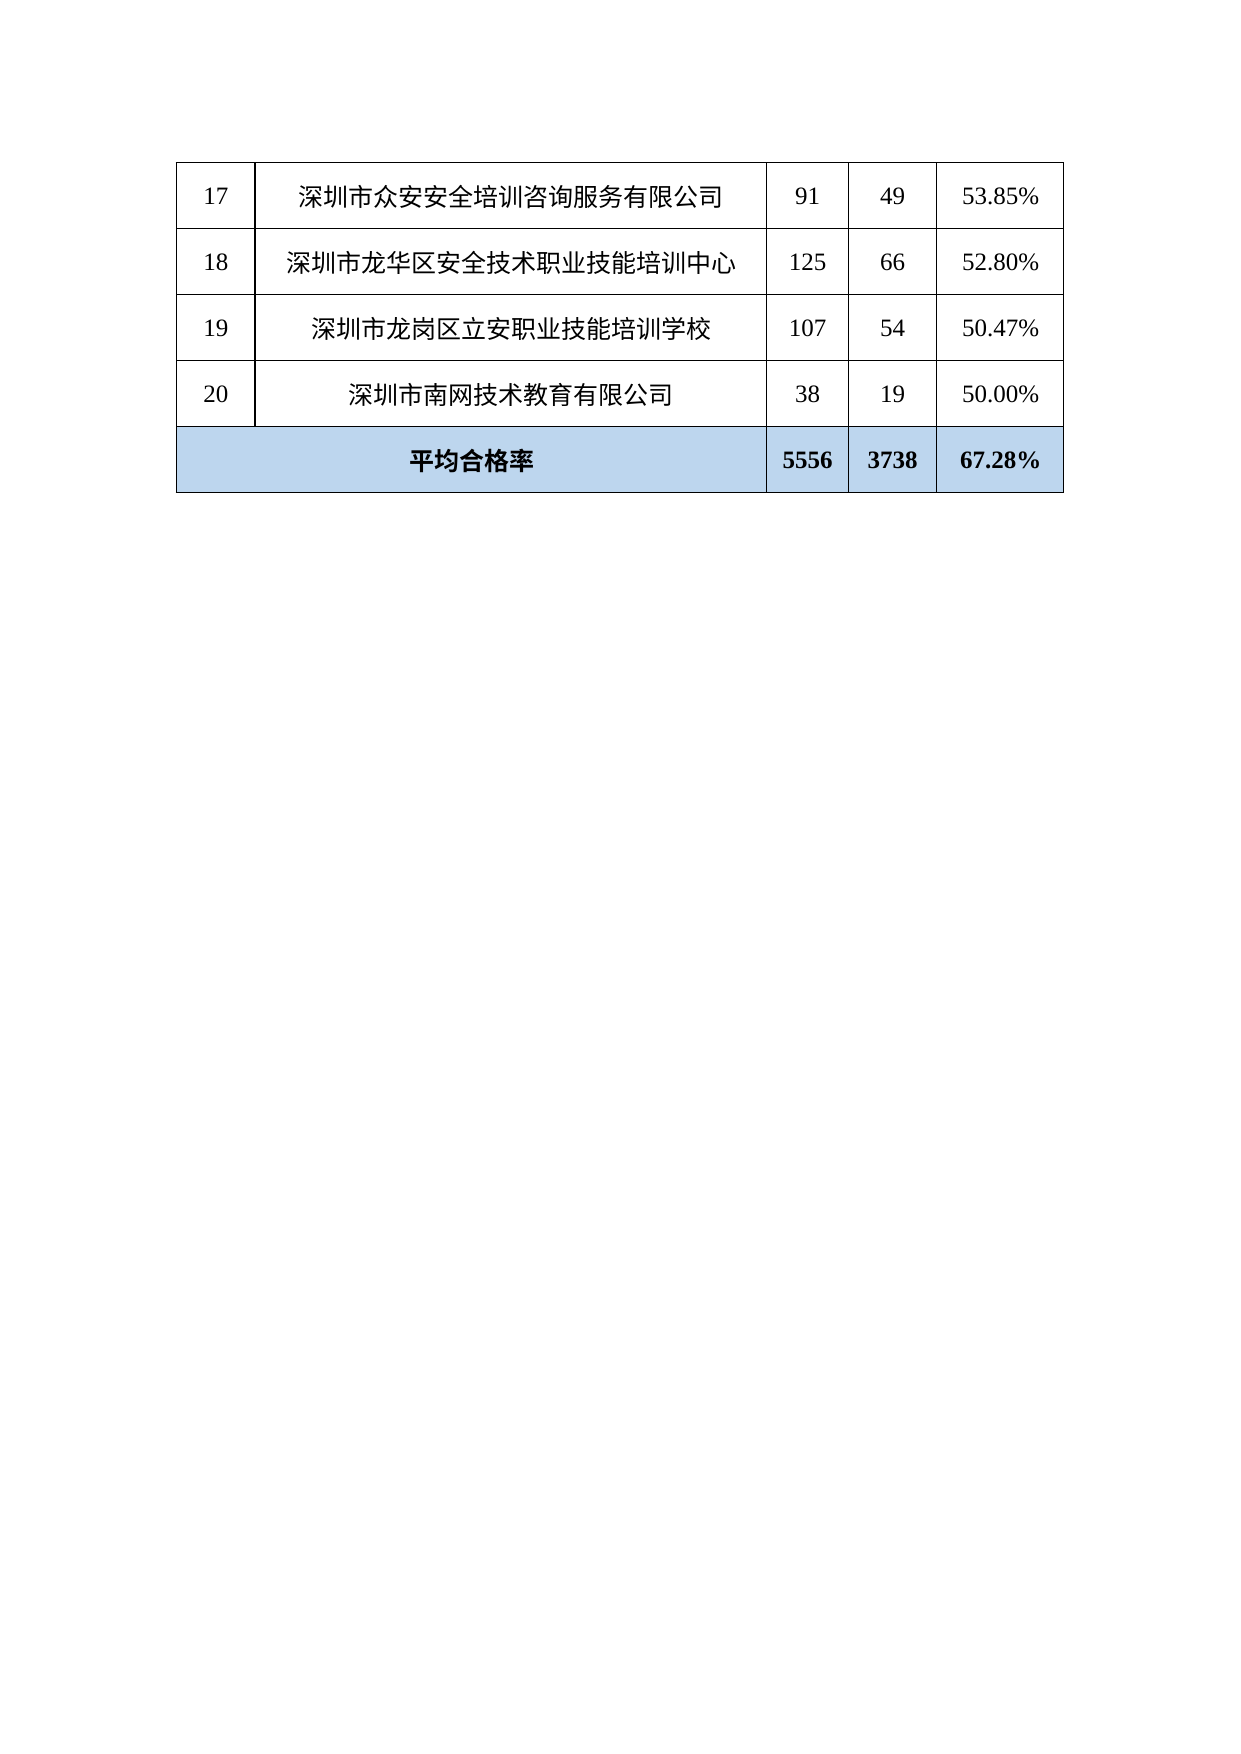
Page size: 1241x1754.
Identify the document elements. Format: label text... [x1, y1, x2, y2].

table_cell 18 [177, 229, 254, 294]
table_cell 深圳市龙华区安全技术职业技能培训中心 [256, 229, 766, 294]
table_cell 125 [767, 229, 848, 294]
table_cell 107 [767, 295, 848, 360]
table_cell 50.00% [937, 361, 1063, 426]
table_cell 38 [767, 361, 848, 426]
table_cell 19 [177, 295, 254, 360]
table_cell 17 [177, 163, 254, 228]
table_cell 53.85% [937, 163, 1063, 228]
table_cell 深圳市南网技术教育有限公司 [256, 361, 766, 426]
table_cell 50.47% [937, 295, 1063, 360]
table_cell 20 [177, 361, 254, 426]
table_cell 19 [849, 361, 936, 426]
table_cell 平均合格率 [177, 427, 766, 492]
table_cell 67.28% [937, 427, 1063, 492]
table_cell 3738 [849, 427, 936, 492]
table_cell 91 [767, 163, 848, 228]
table_cell 5556 [767, 427, 848, 492]
table_cell 66 [849, 229, 936, 294]
table_cell 深圳市龙岗区立安职业技能培训学校 [256, 295, 766, 360]
table_cell 52.80% [937, 229, 1063, 294]
table_cell 54 [849, 295, 936, 360]
table_cell 49 [849, 163, 936, 228]
table_cell 深圳市众安安全培训咨询服务有限公司 [256, 163, 766, 228]
